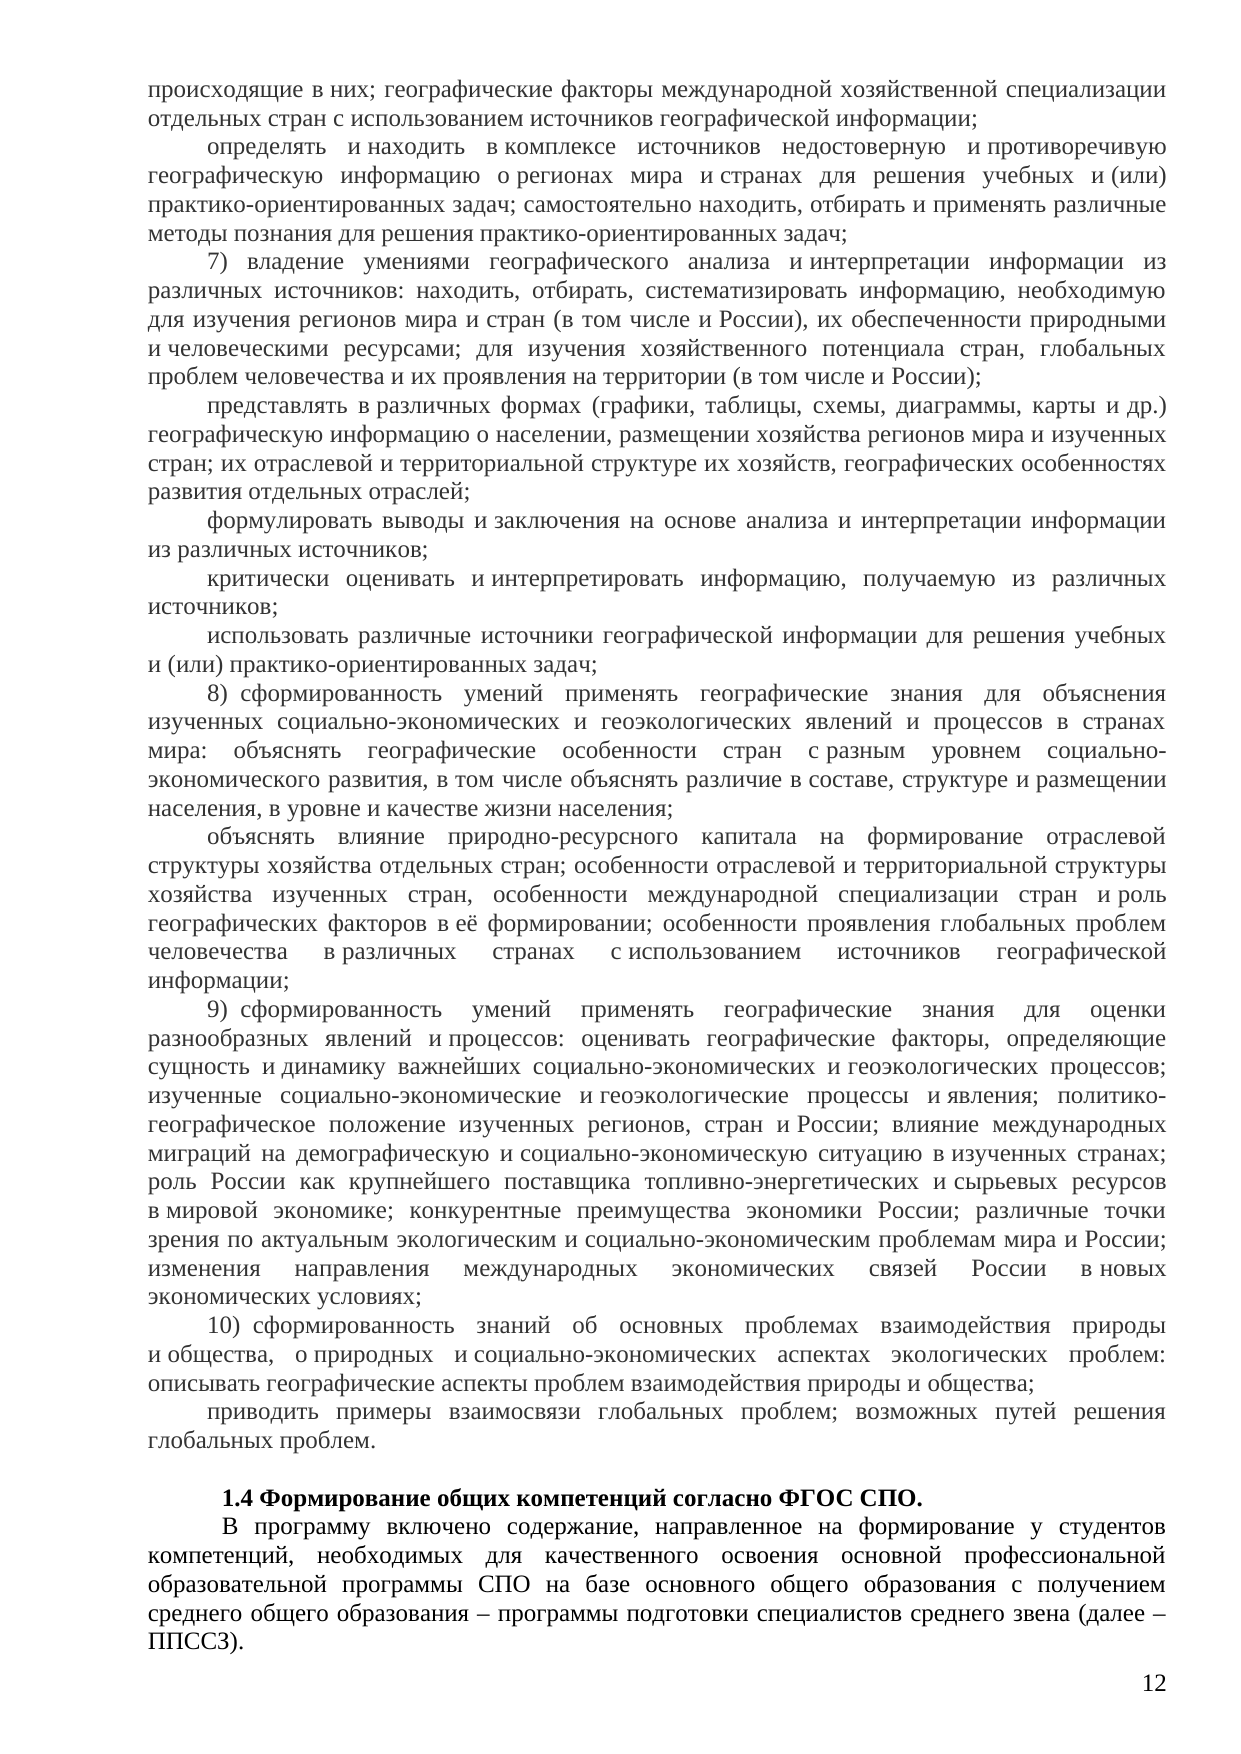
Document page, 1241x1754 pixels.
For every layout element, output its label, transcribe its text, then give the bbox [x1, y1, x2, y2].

text 1.4 Формирование общих компетенций согласно ФГОС СПО. [148, 1483, 1167, 1511]
text критически оценивать и интерпретировать информацию, получаемую из различных источников; [148, 563, 1167, 620]
text приводить примеры взаимосвязи глобальных проблем; возможных путей решения глобальных проблем. [148, 1396, 1167, 1454]
text 10) сформированность знаний об основных проблемах взаимодействия природы и общества, о природных и социально-экономических аспектах экологических проблем: описывать географические аспекты проблем взаимодействия природы и общества; [148, 1310, 1167, 1396]
text 7) владение умениями географического анализа и интерпретации информации из различных источников: находить, отбирать, систематизировать информацию, необходимую для изучения регионов мира и стран (в том числе и России), их обеспеченности природными и человеческими ресурсами; для изучения хозяйственного потенциала стран, глобальных проблем человечества и их проявления на территории (в том числе и России); [148, 246, 1167, 390]
text 9) сформированность умений применять географические знания для оценки разнообразных явлений и процессов: оценивать географические факторы, определяющие сущность и динамику важнейших социально-экономических и геоэкологических процессов; изученные социально-экономические и геоэкологические процессы и явления; политико-географическое положение изученных регионов, стран и России; влияние международных миграций на демографическую и социально-экономическую ситуацию в изученных странах; роль России как крупнейшего поставщика топливно-энергетических и сырьевых ресурсов в мировой экономике; конкурентные преимущества экономики России; различные точки зрения по актуальным экологическим и социально-экономическим проблемам мира и России; изменения направления международных экономических связей России в новых экономических условиях; [148, 994, 1167, 1310]
text В программу включено содержание, направленное на формирование у студентов компетенций, необходимых для качественного освоения основной профессиональной образовательной программы СПО на базе основного общего образования с получением среднего общего образования – программы подготовки специалистов среднего звена (далее – ППССЗ). [148, 1511, 1167, 1655]
text использовать различные источники географической информации для решения учебных и (или) практико-ориентированных задач; [148, 620, 1167, 678]
text определять и находить в комплексе источников недостоверную и противоречивую географическую информацию о регионах мира и странах для решения учебных и (или) практико-ориентированных задач; самостоятельно находить, отбирать и применять различные методы познания для решения практико-ориентированных задач; [148, 131, 1167, 246]
text представлять в различных формах (графики, таблицы, схемы, диаграммы, карты и др.) географическую информацию о населении, размещении хозяйства регионов мира и изученных стран; их отраслевой и территориальной структуре их хозяйств, географических особенностях развития отдельных отраслей; [148, 390, 1167, 505]
text объяснять влияние природно-ресурсного капитала на формирование отраслевой структуры хозяйства отдельных стран; особенности отраслевой и территориальной структуры хозяйства изученных стран, особенности международной специализации стран и роль географических факторов в её формировании; особенности проявления глобальных проблем человечества в различных странах с использованием источников географической информации; [148, 821, 1167, 994]
text формулировать выводы и заключения на основе анализа и интерпретации информации из различных источников; [148, 505, 1167, 563]
text 8) сформированность умений применять географические знания для объяснения изученных социально-экономических и геоэкологических явлений и процессов в странах мира: объяснять географические особенности стран с разным уровнем социально-экономического развития, в том числе объяснять различие в составе, структуре и размещении населения, в уровне и качестве жизни населения; [148, 678, 1167, 821]
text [148, 74, 1167, 131]
